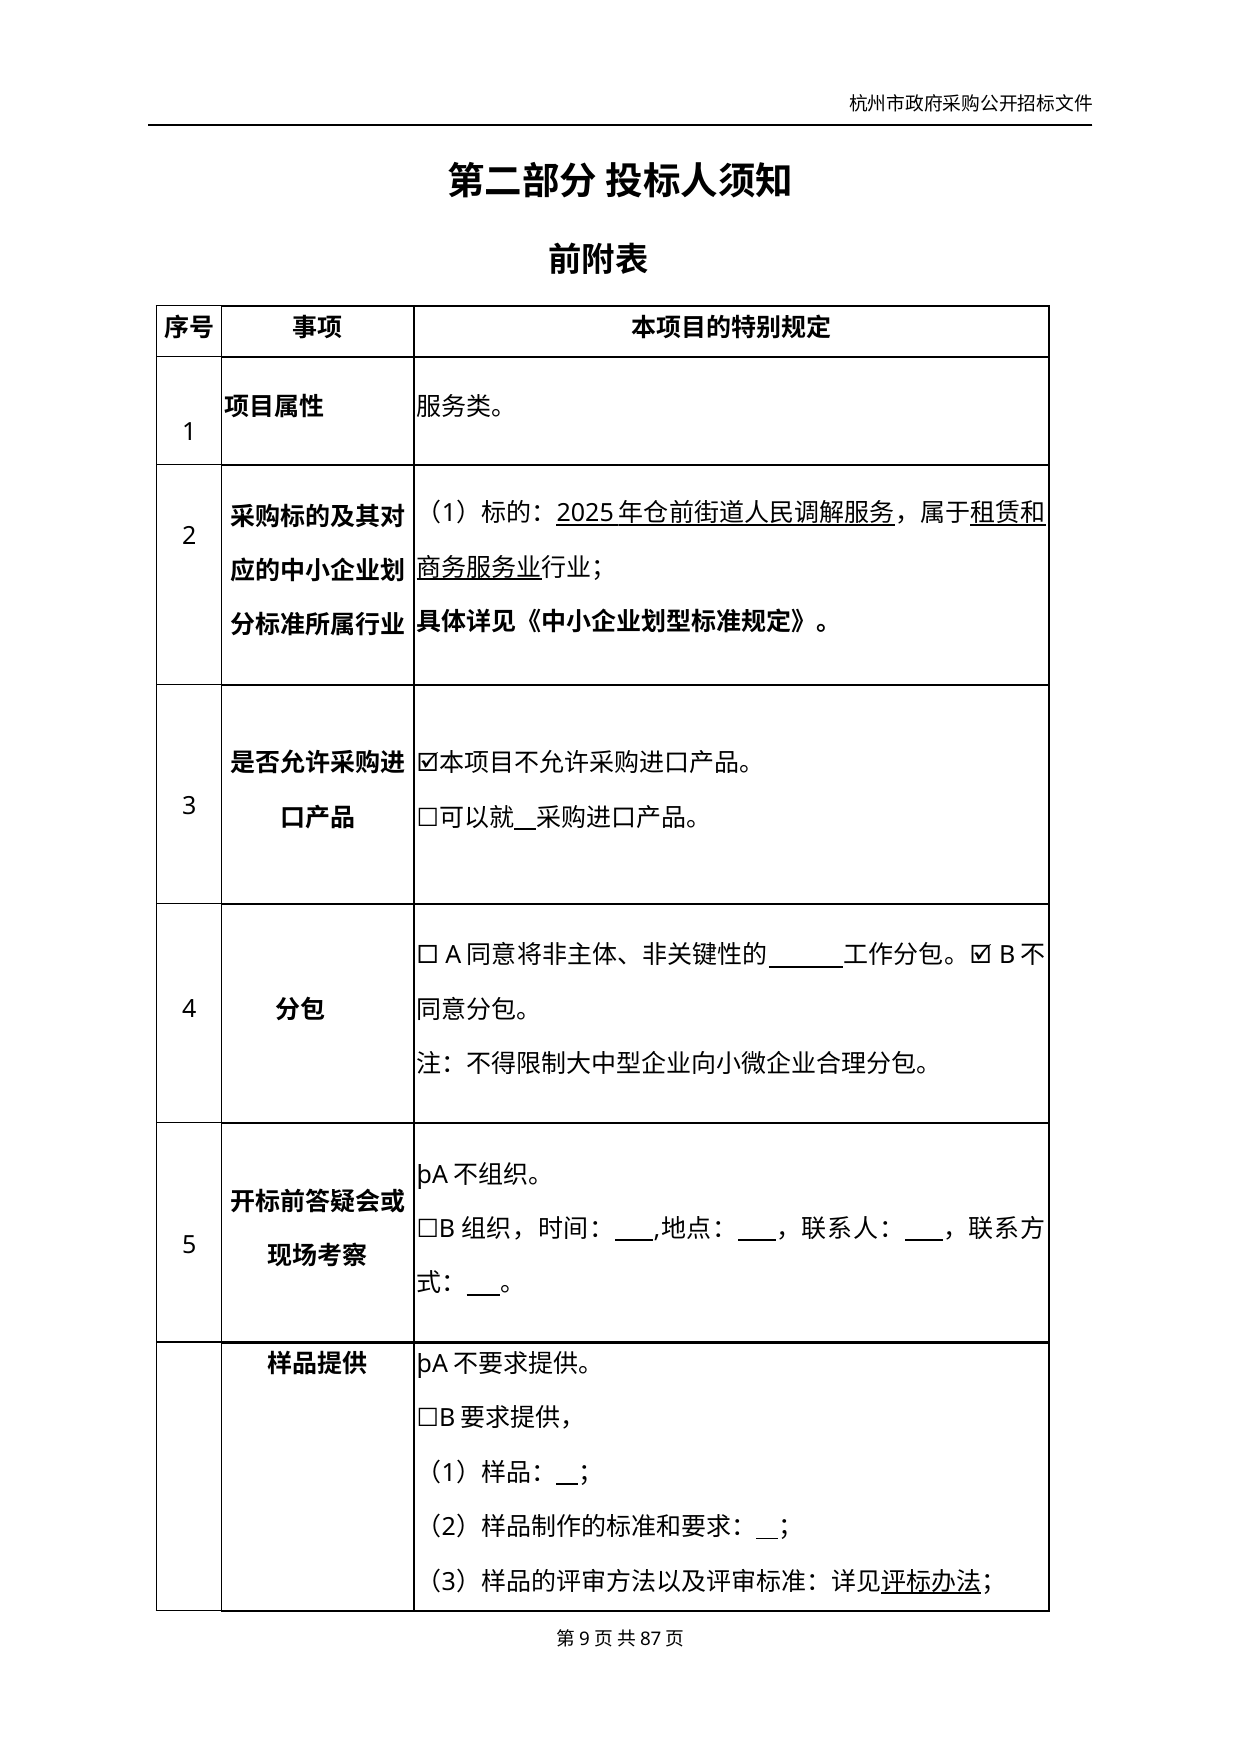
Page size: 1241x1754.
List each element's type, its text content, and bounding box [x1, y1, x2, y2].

table_cell 采购标的及其对应的中小企业划分标准所属行业 [222, 466, 413, 684]
table_cell 样品提供 [222, 1344, 413, 1610]
table_cell 4 [157, 904, 221, 1122]
table_cell 项目属性 [222, 358, 413, 464]
table_cell 6 [157, 1343, 221, 1610]
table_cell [415, 1344, 1048, 1610]
table_cell （1）标的：2025年仓前街道人民调解服务，属于租赁和商务服务业行业； 具体详见《中小企业划型标准规定》。 [415, 466, 1048, 684]
table_cell 本项目不允许采购进口产品。 ☐可以就 采购进口产品。 [415, 686, 1048, 903]
table_cell 服务类。 [415, 358, 1048, 464]
table_cell 2 [157, 465, 221, 684]
table_header 序号 [157, 306, 221, 356]
table_header 事项 [222, 307, 413, 356]
table_cell 开标前答疑会或现场考察 [222, 1124, 413, 1341]
table_cell 3 [157, 685, 221, 903]
table_cell 是否允许采购进口产品 [222, 686, 413, 903]
table_cell 分包 [222, 905, 413, 1122]
table_cell A同意将非主体、非关键性的 工作分包。 B不同意分包。 注：不得限制大中型企业向小微企业合理分包。 [415, 905, 1048, 1122]
table_cell þA不组织。 ☐B组织，时间： ,地点： ，联系人： ，联系方式： 。 [415, 1124, 1048, 1341]
table_cell 5 [157, 1123, 221, 1341]
text 第二部分 投标人须知 [148, 151, 1092, 206]
text 前附表 [148, 233, 1092, 281]
table_header 本项目的特别规定 [415, 307, 1048, 356]
table_cell 1 [157, 357, 221, 464]
